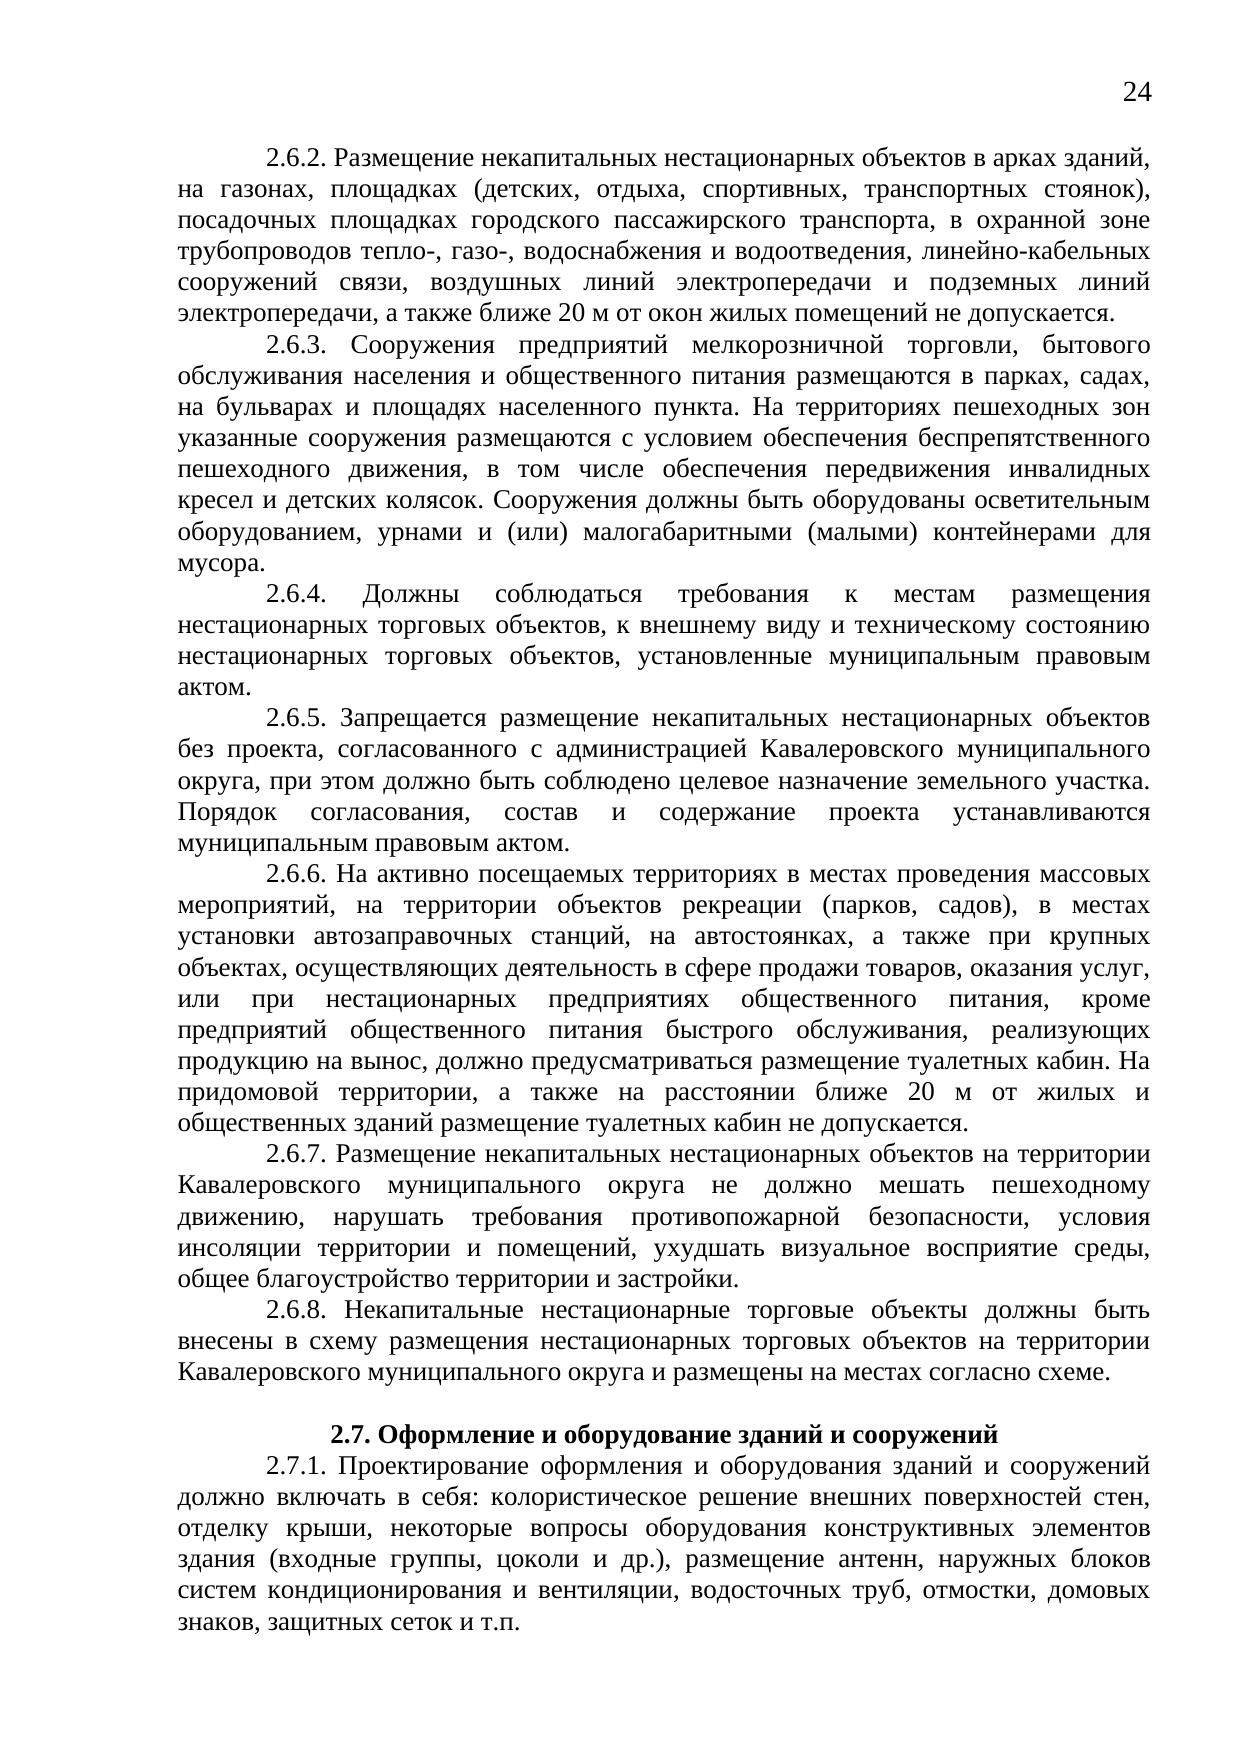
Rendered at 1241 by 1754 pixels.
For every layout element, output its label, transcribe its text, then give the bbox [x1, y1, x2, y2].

text 2.6.2. Размещение некапитальных нестационарных объектов в арках зданий, на газонах, площадках (детских, отдыха, спортивных, транспортных стоянок), посадочных площадках городского пассажирского транспорта, в охранной зоне трубопроводов тепло-, газо-, водоснабжения и водоотведения, линейно-кабельных сооружений связи, воздушных линий электропередачи и подземных линий электропередачи, а также ближе 20 м от окон жилых помещений не допускается. [177, 141, 1152, 328]
text 2.6.5. Запрещается размещение некапитальных нестационарных объектов без проекта, согласованного с администрацией Кавалеровского муниципального округа, при этом должно быть соблюдено целевое назначение земельного участка. Порядок согласования, состав и содержание проекта устанавливаются муниципальным правовым актом. [177, 701, 1152, 857]
text 2.6.4. Должны соблюдаться требования к местам размещения нестационарных торговых объектов, к внешнему виду и техническому состоянию нестационарных торговых объектов, установленные муниципальным правовым актом. [177, 577, 1152, 701]
text 2.7.1. Проектирование оформления и оборудования зданий и сооружений должно включать в себя: колористическое решение внешних поверхностей стен, отделку крыши, некоторые вопросы оборудования конструктивных элементов здания (входные группы, цоколи и др.), размещение антенн, наружных блоков систем кондиционирования и вентиляции, водосточных труб, отмостки, домовых знаков, защитных сеток и т.п. [177, 1449, 1152, 1636]
text 2.6.7. Размещение некапитальных нестационарных объектов на территории Кавалеровского муниципального округа не должно мешать пешеходному движению, нарушать требования противопожарной безопасности, условия инсоляции территории и помещений, ухудшать визуальное восприятие среды, общее благоустройство территории и застройки. [177, 1137, 1152, 1293]
text 2.6.6. На активно посещаемых территориях в местах проведения массовых мероприятий, на территории объектов рекреации (парков, садов), в местах установки автозаправочных станций, на автостоянках, а также при крупных объектах, осуществляющих деятельность в сфере продажи товаров, оказания услуг, или при нестационарных предприятиях общественного питания, кроме предприятий общественного питания быстрого обслуживания, реализующих продукцию на вынос, должно предусматриваться размещение туалетных кабин. На придомовой территории, а также на расстоянии ближе 20 м от жилых и общественных зданий размещение туалетных кабин не допускается. [177, 857, 1152, 1137]
text 2.6.3. Сооружения предприятий мелкорозничной торговли, бытового обслуживания населения и общественного питания размещаются в парках, садах, на бульварах и площадях населенного пункта. На территориях пешеходных зон указанные сооружения размещаются с условием обеспечения беспрепятственного пешеходного движения, в том числе обеспечения передвижения инвалидных кресел и детских колясок. Сооружения должны быть оборудованы осветительным оборудованием, урнами и (или) малогабаритными (малыми) контейнерами для мусора. [177, 328, 1152, 577]
text 2.7. Оформление и оборудование зданий и сооружений [177, 1418, 1152, 1449]
text 2.6.8. Некапитальные нестационарные торговые объекты должны быть внесены в схему размещения нестационарных торговых объектов на территории Кавалеровского муниципального округа и размещены на местах согласно схеме. [177, 1293, 1152, 1387]
